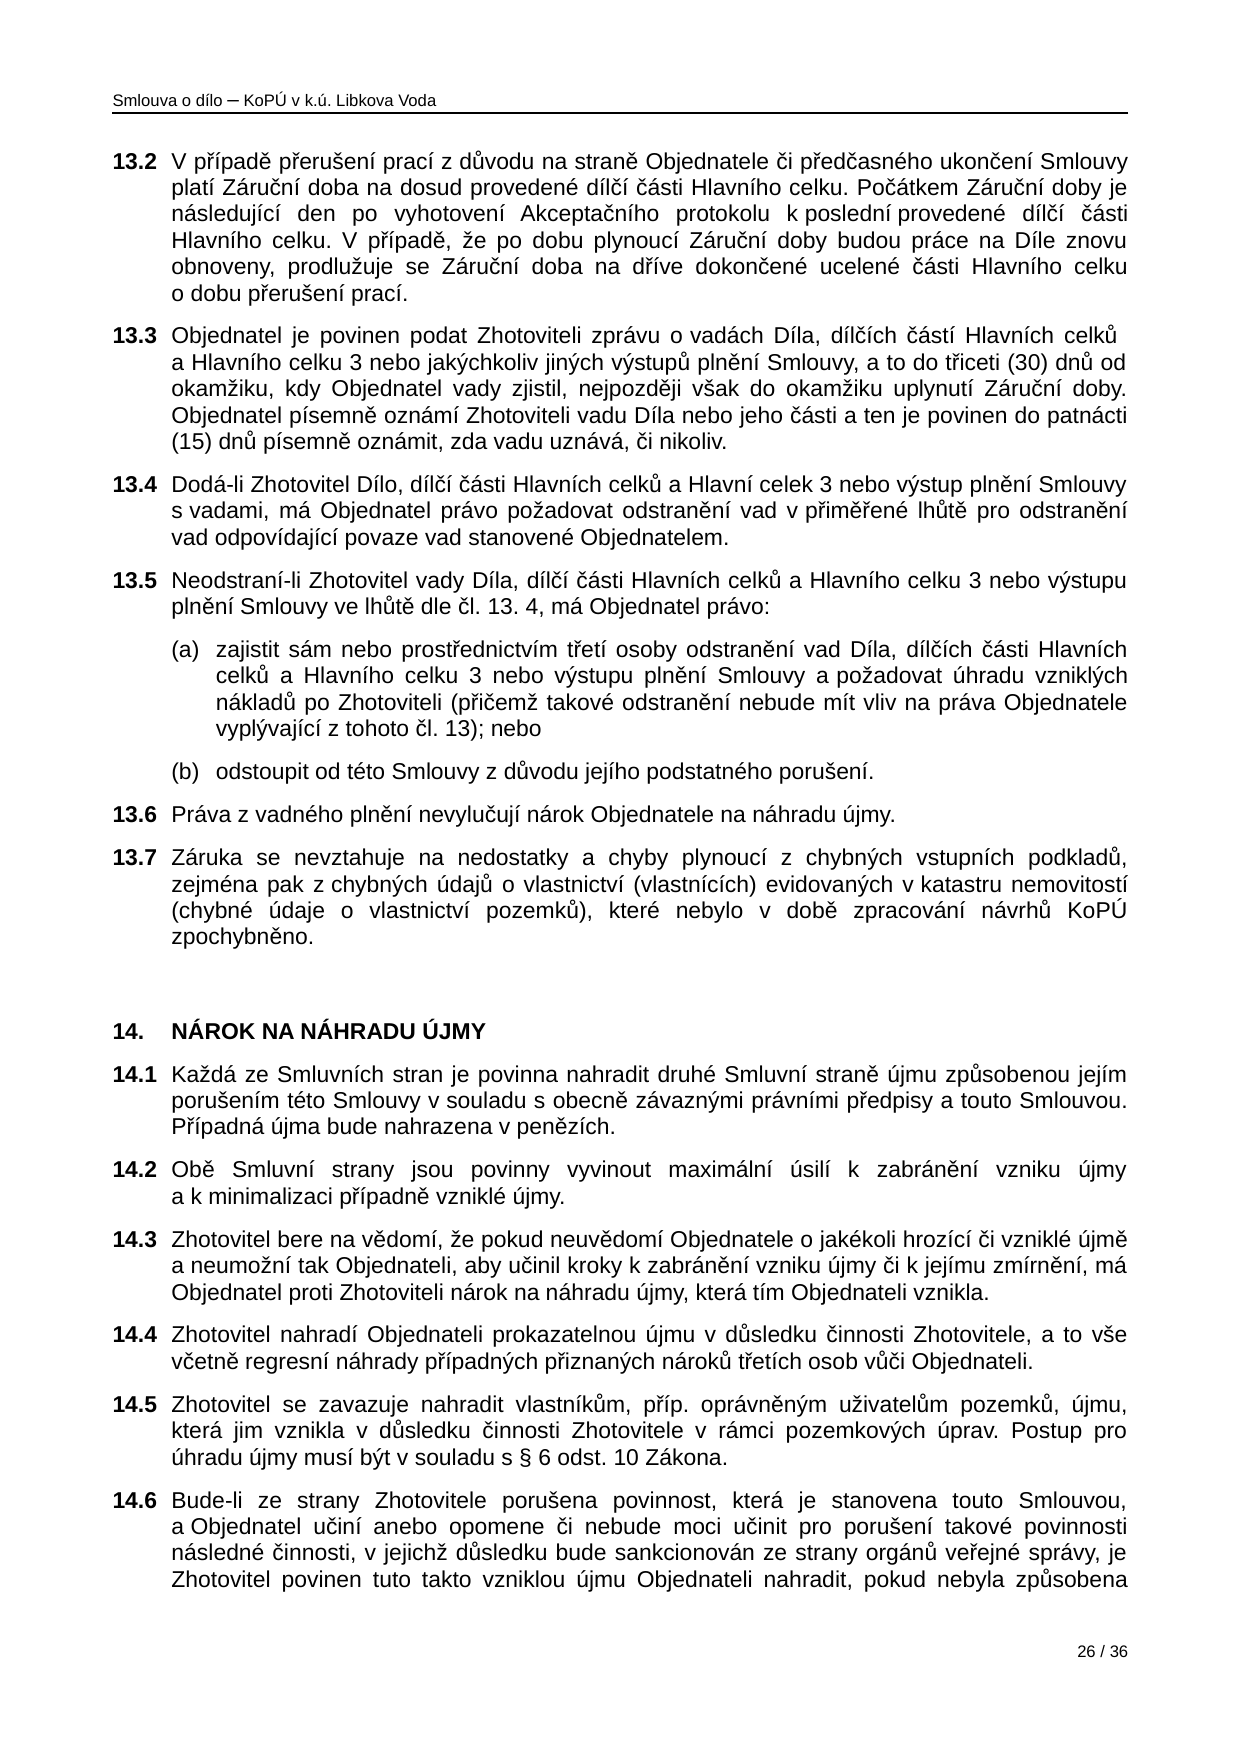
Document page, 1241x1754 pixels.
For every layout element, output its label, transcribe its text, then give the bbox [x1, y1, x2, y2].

text Záruka se nevztahuje na nedostatky a chyby plynoucí z chybných vstupních podkladů, zejména pak z chybných údajů o vlastnictví (vlastnících) evidovaných v katastru nemovitostí (chybné údaje o vlastnictví pozemků), které nebylo v době zpracování návrhů KoPÚ zpochybněno. [112, 844, 1128, 949]
text Každá ze Smluvních stran je povinna nahradit druhé Smluvní straně újmu způsobenou jejím porušením této Smlouvy v souladu s obecně závaznými právními předpisy a touto Smlouvou. Případná újma bude nahrazena v penězích. [112, 1061, 1128, 1140]
text Práva z vadného plnění nevylučují nárok Objednatele na náhradu újmy. [112, 801, 1128, 827]
text Obě Smluvní strany jsou povinny vyvinout maximální úsilí k zabránění vzniku újmy a k minimalizaci případně vzniklé újmy. [112, 1156, 1128, 1209]
text Dodá-li Zhotovitel Dílo, dílčí části Hlavních celků a Hlavní celek 3 nebo výstup plnění Smlouvy s vadami, má Objednatel právo požadovat odstranění vad v přiměřené lhůtě pro odstranění vad odpovídající povaze vad stanovené Objednatelem. [112, 471, 1128, 550]
text Nárok na náhradu újmy [112, 1018, 1128, 1044]
text V případě přerušení prací z důvodu na straně Objednatele či předčasného ukončení Smlouvy platí Záruční doba na dosud provedené dílčí části Hlavního celku. Počátkem Záruční doby je následující den po vyhotovení Akceptačního protokolu k poslední provedené dílčí části Hlavního celku. V případě, že po dobu plynoucí Záruční doby budou práce na Díle znovu obnoveny, prodlužuje se Záruční doba na dříve dokončené ucelené části Hlavního celku o dobu přerušení prací. [112, 148, 1128, 306]
text odstoupit od této Smlouvy z důvodu jejího podstatného porušení. [171, 758, 1128, 784]
text Zhotovitel se zavazuje nahradit vlastníkům, příp. oprávněným uživatelům pozemků, újmu, která jim vznikla v důsledku činnosti Zhotovitele v rámci pozemkových úprav. Postup pro úhradu újmy musí být v souladu s § 6 odst. 10 Zákona. [112, 1391, 1128, 1470]
text Neodstraní-li Zhotovitel vady Díla, dílčí části Hlavních celků a Hlavního celku 3 nebo výstupu plnění Smlouvy ve lhůtě dle čl. 13. 4, má Objednatel právo: [112, 567, 1128, 619]
list zajistit sám nebo prostřednictvím třetí osoby odstranění vad Díla, dílčích části Hlavních celků a Hlavního celku 3 nebo výstupu plnění Smlouvy a požadovat úhradu vzniklých nákladů po Zhotoviteli (přičemž takové odstranění nebude mít vliv na práva Objednatele vyplývající z tohoto čl. 13); nebo [171, 636, 1128, 741]
text Objednatel je povinen podat Zhotoviteli zprávu o vadách Díla, dílčích částí Hlavních celků a Hlavního celku 3 nebo jakýchkoliv jiných výstupů plnění Smlouvy, a to do třiceti (30) dnů od okamžiku, kdy Objednatel vady zjistil, nejpozději však do okamžiku uplynutí Záruční doby. Objednatel písemně oznámí Zhotoviteli vadu Díla nebo jeho části a ten je povinen do patnácti (15) dnů písemně oznámit, zda vadu uznává, či nikoliv. [112, 322, 1128, 454]
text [112, 1487, 1128, 1592]
text Zhotovitel bere na vědomí, že pokud neuvědomí Objednatele o jakékoli hrozící či vzniklé újmě a neumožní tak Objednateli, aby učinil kroky k zabránění vzniku újmy či k jejímu zmírnění, má Objednatel proti Zhotoviteli nárok na náhradu újmy, která tím Objednateli vznikla. [112, 1226, 1128, 1305]
text Zhotovitel nahradí Objednateli prokazatelnou újmu v důsledku činnosti Zhotovitele, a to vše včetně regresní náhrady případných přiznaných nároků třetích osob vůči Objednateli. [112, 1321, 1128, 1374]
